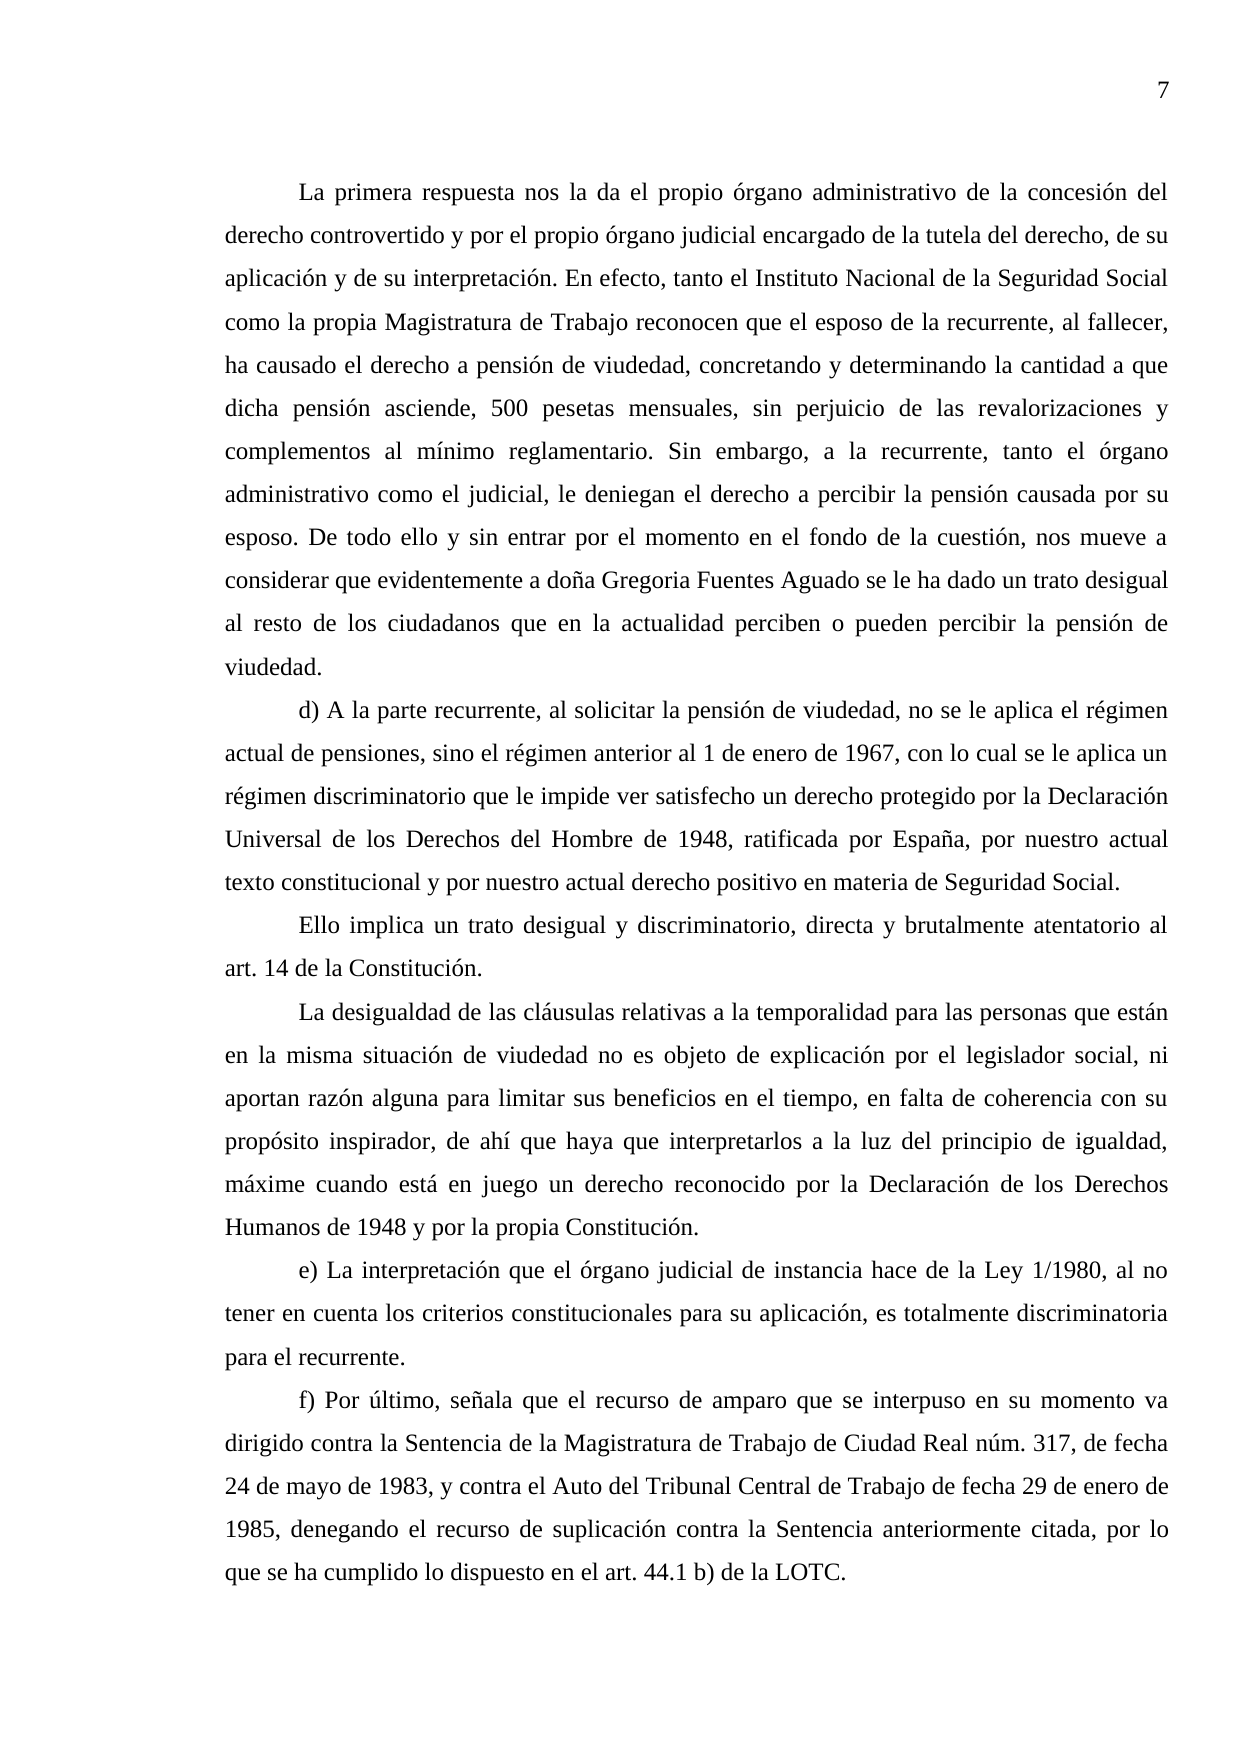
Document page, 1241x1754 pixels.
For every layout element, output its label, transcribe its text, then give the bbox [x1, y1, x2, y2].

text Ello implica un trato desigual y discriminatorio, directa y brutalmente atentatorio al art. 14 de la Constitución. [224, 910, 1169, 982]
text La primera respuesta nos la da el propio órgano administrativo de la concesión del derecho controvertido y por el propio órgano judicial encargado de la tutela del derecho, de su aplicación y de su interpretación. En efecto, tanto el Instituto Nacional de la Seguridad Social como la propia Magistratura de Trabajo reconocen que el esposo de la recurrente, al fallecer, ha causado el derecho a pensión de viudedad, concretando y determinando la cantidad a que dicha pensión asciende, 500 pesetas mensuales, sin perjuicio de las revalorizaciones y complementos al mínimo reglamentario. Sin embargo, a la recurrente, tanto el órgano administrativo como el judicial, le deniegan el derecho a percibir la pensión causada por su esposo. De todo ello y sin entrar por el momento en el fondo de la cuestión, nos mueve a considerar que evidentemente a doña Gregoria Fuentes Aguado se le ha dado un trato desigual al resto de los ciudadanos que en la actualidad perciben o pueden percibir la pensión de viudedad. [224, 177, 1169, 680]
text e) La interpretación que el órgano judicial de instancia hace de la Ley 1/1980, al no tener en cuenta los criterios constitucionales para su aplicación, es totalmente discriminatoria para el recurrente. [224, 1255, 1169, 1370]
text La desigualdad de las cláusulas relativas a la temporalidad para las personas que están en la misma situación de viudedad no es objeto de explicación por el legislador social, ni aportan razón alguna para limitar sus beneficios en el tiempo, en falta de coherencia con su propósito inspirador, de ahí que haya que interpretarlos a la luz del principio de igualdad, máxime cuando está en juego un derecho reconocido por la Declaración de los Derechos Humanos de 1948 y por la propia Constitución. [224, 997, 1169, 1241]
text f) Por último, señala que el recurso de amparo que se interpuso en su momento va dirigido contra la Sentencia de la Magistratura de Trabajo de Ciudad Real núm. 317, de fecha 24 de mayo de 1983, y contra el Auto del Tribunal Central de Trabajo de fecha 29 de enero de 1985, denegando el recurso de suplicación contra la Sentencia anteriormente citada, por lo que se ha cumplido lo dispuesto en el art. 44.1 b) de la LOTC. [224, 1385, 1169, 1586]
text d) A la parte recurrente, al solicitar la pensión de viudedad, no se le aplica el régimen actual de pensiones, sino el régimen anterior al 1 de enero de 1967, con lo cual se le aplica un régimen discriminatorio que le impide ver satisfecho un derecho protegido por la Declaración Universal de los Derechos del Hombre de 1948, ratificada por España, por nuestro actual texto constitucional y por nuestro actual derecho positivo en materia de Seguridad Social. [224, 695, 1169, 896]
